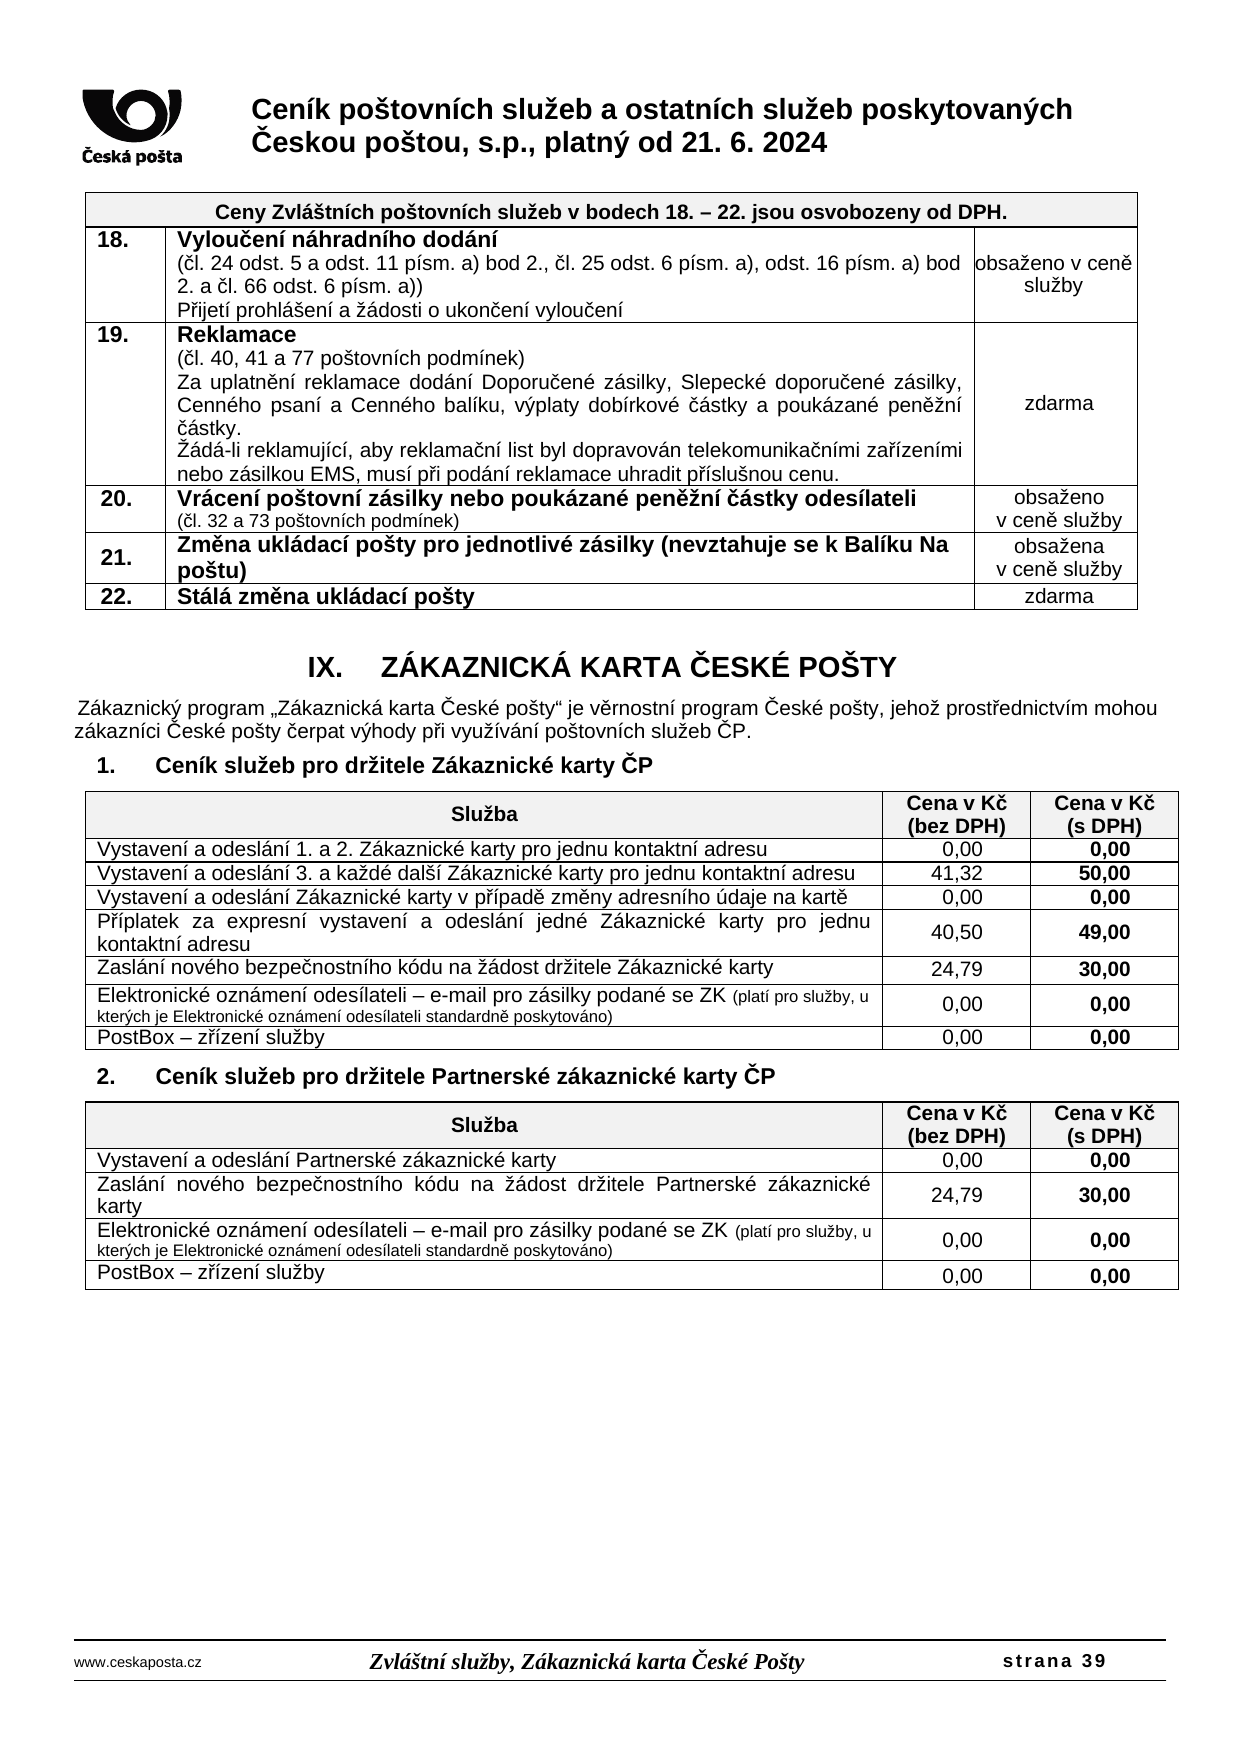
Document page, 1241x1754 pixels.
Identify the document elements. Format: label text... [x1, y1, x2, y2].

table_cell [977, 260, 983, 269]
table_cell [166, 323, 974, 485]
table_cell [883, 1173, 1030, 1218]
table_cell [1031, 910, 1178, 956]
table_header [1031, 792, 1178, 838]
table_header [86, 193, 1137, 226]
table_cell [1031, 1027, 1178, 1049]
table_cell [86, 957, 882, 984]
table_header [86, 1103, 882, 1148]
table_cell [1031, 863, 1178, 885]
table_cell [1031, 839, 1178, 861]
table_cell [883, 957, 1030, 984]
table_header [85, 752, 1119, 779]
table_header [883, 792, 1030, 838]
text Zákaznický program „Zákaznická karta České pošty“ je věrnostní program České pošty, jehož prostřednictvím mohou zákazníci České pošty čerpat výhody při využívání poštovních služeb ČP. [74, 697, 1166, 742]
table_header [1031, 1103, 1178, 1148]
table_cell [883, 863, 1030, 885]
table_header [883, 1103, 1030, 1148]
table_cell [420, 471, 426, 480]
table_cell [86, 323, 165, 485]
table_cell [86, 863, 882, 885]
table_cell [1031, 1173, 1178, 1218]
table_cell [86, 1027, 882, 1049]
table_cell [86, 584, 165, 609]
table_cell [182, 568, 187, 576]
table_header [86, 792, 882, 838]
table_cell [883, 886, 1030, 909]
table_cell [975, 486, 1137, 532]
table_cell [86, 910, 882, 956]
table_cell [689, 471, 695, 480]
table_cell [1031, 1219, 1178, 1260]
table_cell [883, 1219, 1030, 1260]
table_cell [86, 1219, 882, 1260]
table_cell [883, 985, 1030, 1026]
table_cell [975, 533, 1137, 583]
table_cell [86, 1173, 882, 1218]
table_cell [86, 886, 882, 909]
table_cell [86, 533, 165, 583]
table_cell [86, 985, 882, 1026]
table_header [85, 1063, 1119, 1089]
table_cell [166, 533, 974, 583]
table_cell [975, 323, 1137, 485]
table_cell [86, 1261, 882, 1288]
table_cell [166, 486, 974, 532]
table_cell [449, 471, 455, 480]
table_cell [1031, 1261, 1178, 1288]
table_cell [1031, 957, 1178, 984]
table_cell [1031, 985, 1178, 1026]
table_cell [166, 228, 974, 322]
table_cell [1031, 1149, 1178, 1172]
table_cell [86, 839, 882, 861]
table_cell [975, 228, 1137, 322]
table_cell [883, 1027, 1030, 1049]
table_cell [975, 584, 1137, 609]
subtitle ZÁKAZNICKÁ KARTA ČESKÉ POŠTY [74, 649, 1166, 684]
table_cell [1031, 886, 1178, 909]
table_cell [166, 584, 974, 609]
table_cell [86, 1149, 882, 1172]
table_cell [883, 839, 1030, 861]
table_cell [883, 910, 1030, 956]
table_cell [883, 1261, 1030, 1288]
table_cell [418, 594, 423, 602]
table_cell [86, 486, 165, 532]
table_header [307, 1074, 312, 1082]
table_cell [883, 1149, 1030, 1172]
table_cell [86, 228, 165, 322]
